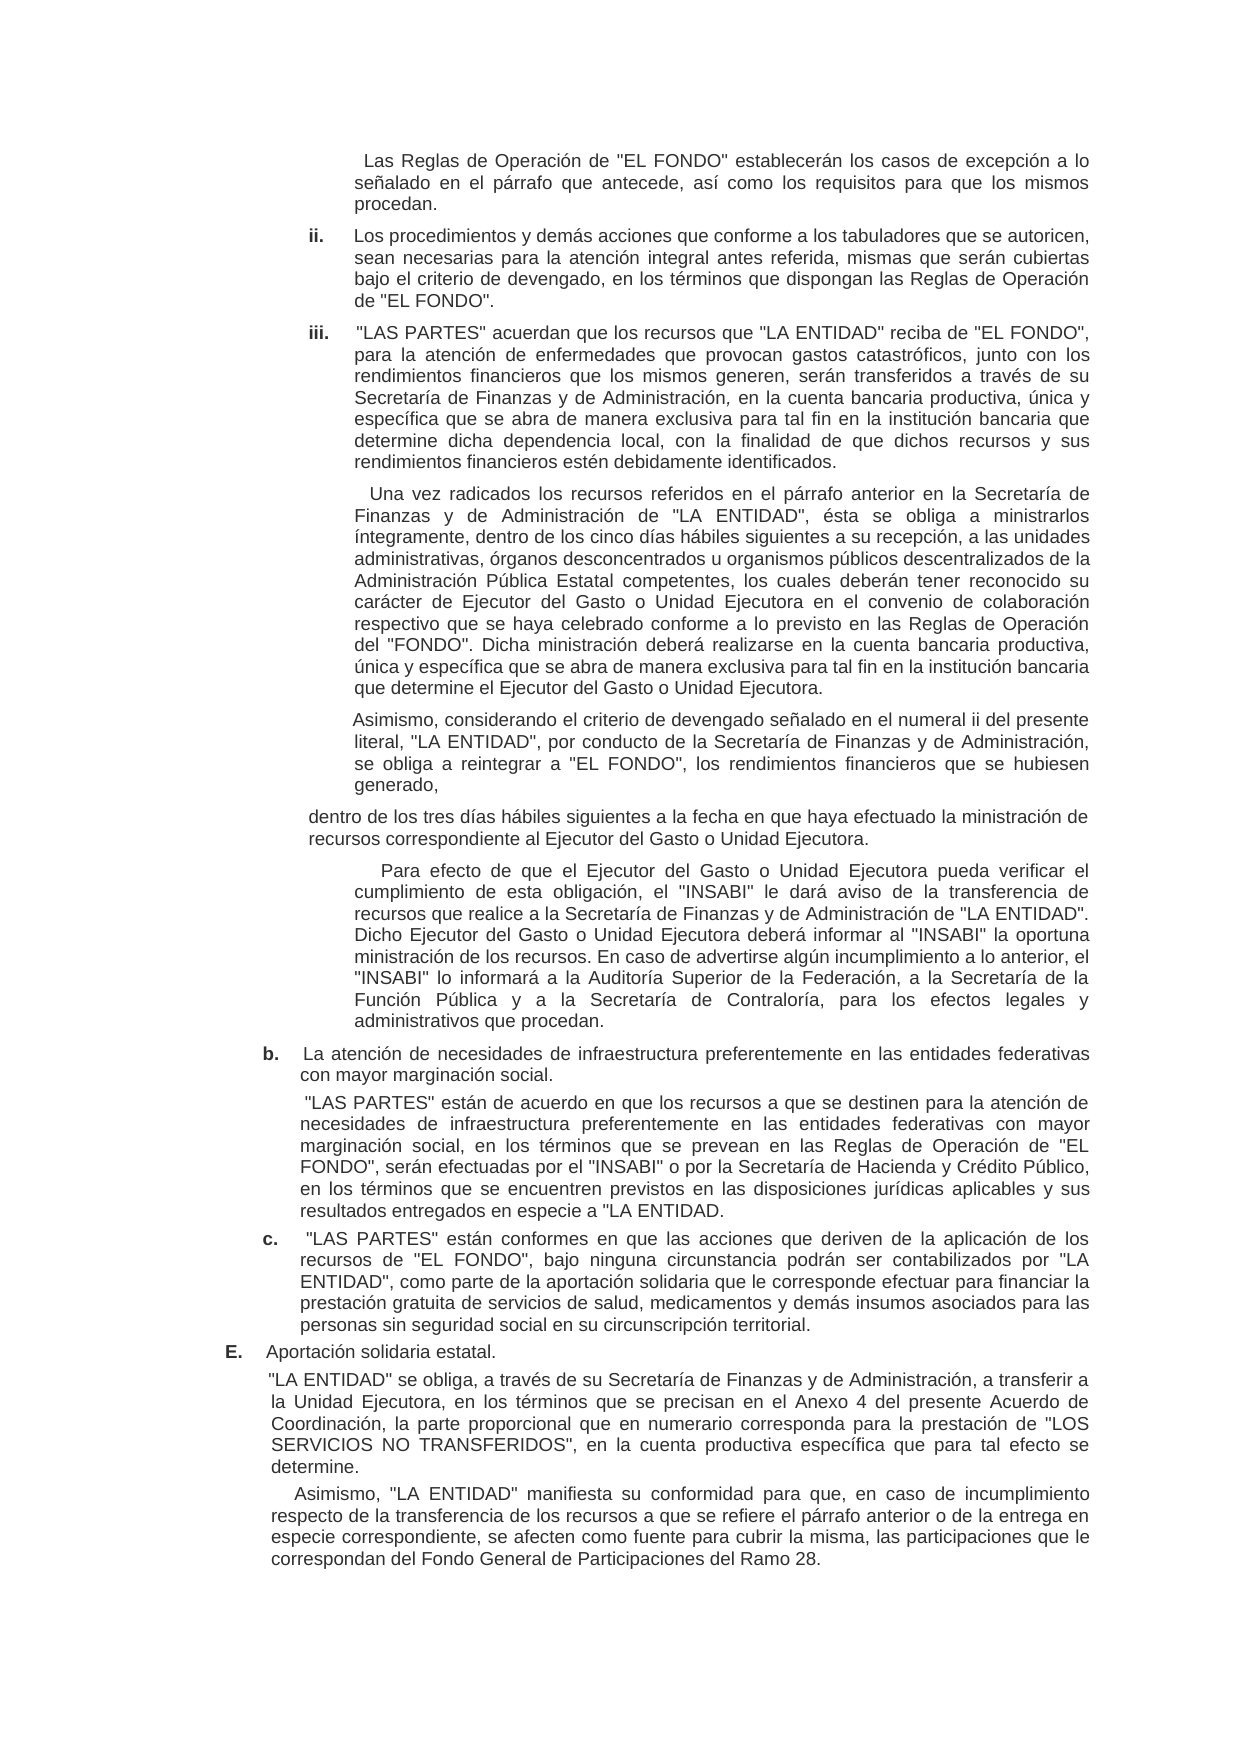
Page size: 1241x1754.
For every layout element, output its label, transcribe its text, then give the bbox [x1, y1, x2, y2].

text dentro de los tres días hábiles siguientes a la fecha en que haya efectuado la ministración de recursos correspondiente al Ejecutor del Gasto o Unidad Ejecutora. [308, 806, 1090, 849]
text Para efecto de que el Ejecutor del Gasto o Unidad Ejecutora pueda verificar el cumplimiento de esta obligación, el "INSABI" le dará aviso de la transferencia de recursos que realice a la Secretaría de Finanzas y de Administración de "LA ENTIDAD". Dicho Ejecutor del Gasto o Unidad Ejecutora deberá informar al "INSABI" la oportuna ministración de los recursos. En caso de advertirse algún incumplimiento a lo anterior, el "INSABI" lo informará a la Auditoría Superior de la Federación, a la Secretaría de la Función Pública y a la Secretaría de Contraloría, para los efectos legales y administrativos que procedan. [308, 859, 1090, 1032]
text "LAS PARTES" están de acuerdo en que los recursos a que se destinen para la atención de necesidades de infraestructura preferentemente en las entidades federativas con mayor marginación social, en los términos que se prevean en las Reglas de Operación de "EL FONDO", serán efectuadas por el "INSABI" o por la Secretaría de Hacienda y Crédito Público, en los términos que se encuentren previstos en las disposiciones jurídicas aplicables y sus resultados entregados en especie a "LA ENTIDAD. [262, 1092, 1090, 1221]
text Asimismo, "LA ENTIDAD" manifiesta su conformidad para que, en caso de incumplimiento respecto de la transferencia de los recursos a que se refiere el párrafo anterior o de la entrega en especie correspondiente, se afecten como fuente para cubrir la misma, las participaciones que le correspondan del Fondo General de Participaciones del Ramo 28. [225, 1483, 1090, 1569]
text Una vez radicados los recursos referidos en el párrafo anterior en la Secretaría de Finanzas y de Administración de "LA ENTIDAD", ésta se obliga a ministrarlos íntegramente, dentro de los cinco días hábiles siguientes a su recepción, a las unidades administrativas, órganos desconcentrados u organismos públicos descentralizados de la Administración Pública Estatal competentes, los cuales deberán tener reconocido su carácter de Ejecutor del Gasto o Unidad Ejecutora en el convenio de colaboración respectivo que se haya celebrado conforme a lo previsto en las Reglas de Operación del "FONDO". Dicha ministración deberá realizarse en la cuenta bancaria productiva, única y específica que se abra de manera exclusiva para tal fin en la institución bancaria que determine el Ejecutor del Gasto o Unidad Ejecutora. [308, 483, 1090, 699]
text iii. "LAS PARTES" acuerdan que los recursos que "LA ENTIDAD" reciba de "EL FONDO", para la atención de enfermedades que provocan gastos catastróficos, junto con los rendimientos financieros que los mismos generen, serán transferidos a través de su Secretaría de Finanzas y de Administración, en la cuenta bancaria productiva, única y específica que se abra de manera exclusiva para tal fin en la institución bancaria que determine dicha dependencia local, con la finalidad de que dichos recursos y sus rendimientos financieros estén debidamente identificados. [308, 322, 1090, 473]
text b. La atención de necesidades de infraestructura preferentemente en las entidades federativas con mayor marginación social. [262, 1042, 1090, 1085]
text c. "LAS PARTES" están conformes en que las acciones que deriven de la aplicación de los recursos de "EL FONDO", bajo ninguna circunstancia podrán ser contabilizados por "LA ENTIDAD", como parte de la aportación solidaria que le corresponde efectuar para financiar la prestación gratuita de servicios de salud, medicamentos y demás insumos asociados para las personas sin seguridad social en su circunscripción territorial. [262, 1227, 1090, 1335]
text Las Reglas de Operación de "EL FONDO" establecerán los casos de excepción a lo señalado en el párrafo que antecede, así como los requisitos para que los mismos procedan. [308, 150, 1090, 215]
text E. Aportación solidaria estatal. [225, 1341, 1090, 1363]
text ii. Los procedimientos y demás acciones que conforme a los tabuladores que se autoricen, sean necesarias para la atención integral antes referida, mismas que serán cubiertas bajo el criterio de devengado, en los términos que dispongan las Reglas de Operación de "EL FONDO". [308, 225, 1090, 311]
text Asimismo, considerando el criterio de devengado señalado en el numeral ii del presente literal, "LA ENTIDAD", por conducto de la Secretaría de Finanzas y de Administración, se obliga a reintegrar a "EL FONDO", los rendimientos financieros que se hubiesen generado, [308, 709, 1090, 795]
text "LA ENTIDAD" se obliga, a través de su Secretaría de Finanzas y de Administración, a transferir a la Unidad Ejecutora, en los términos que se precisan en el Anexo 4 del presente Acuerdo de Coordinación, la parte proporcional que en numerario corresponda para la prestación de "LOS SERVICIOS NO TRANSFERIDOS", en la cuenta productiva específica que para tal efecto se determine. [225, 1369, 1090, 1477]
